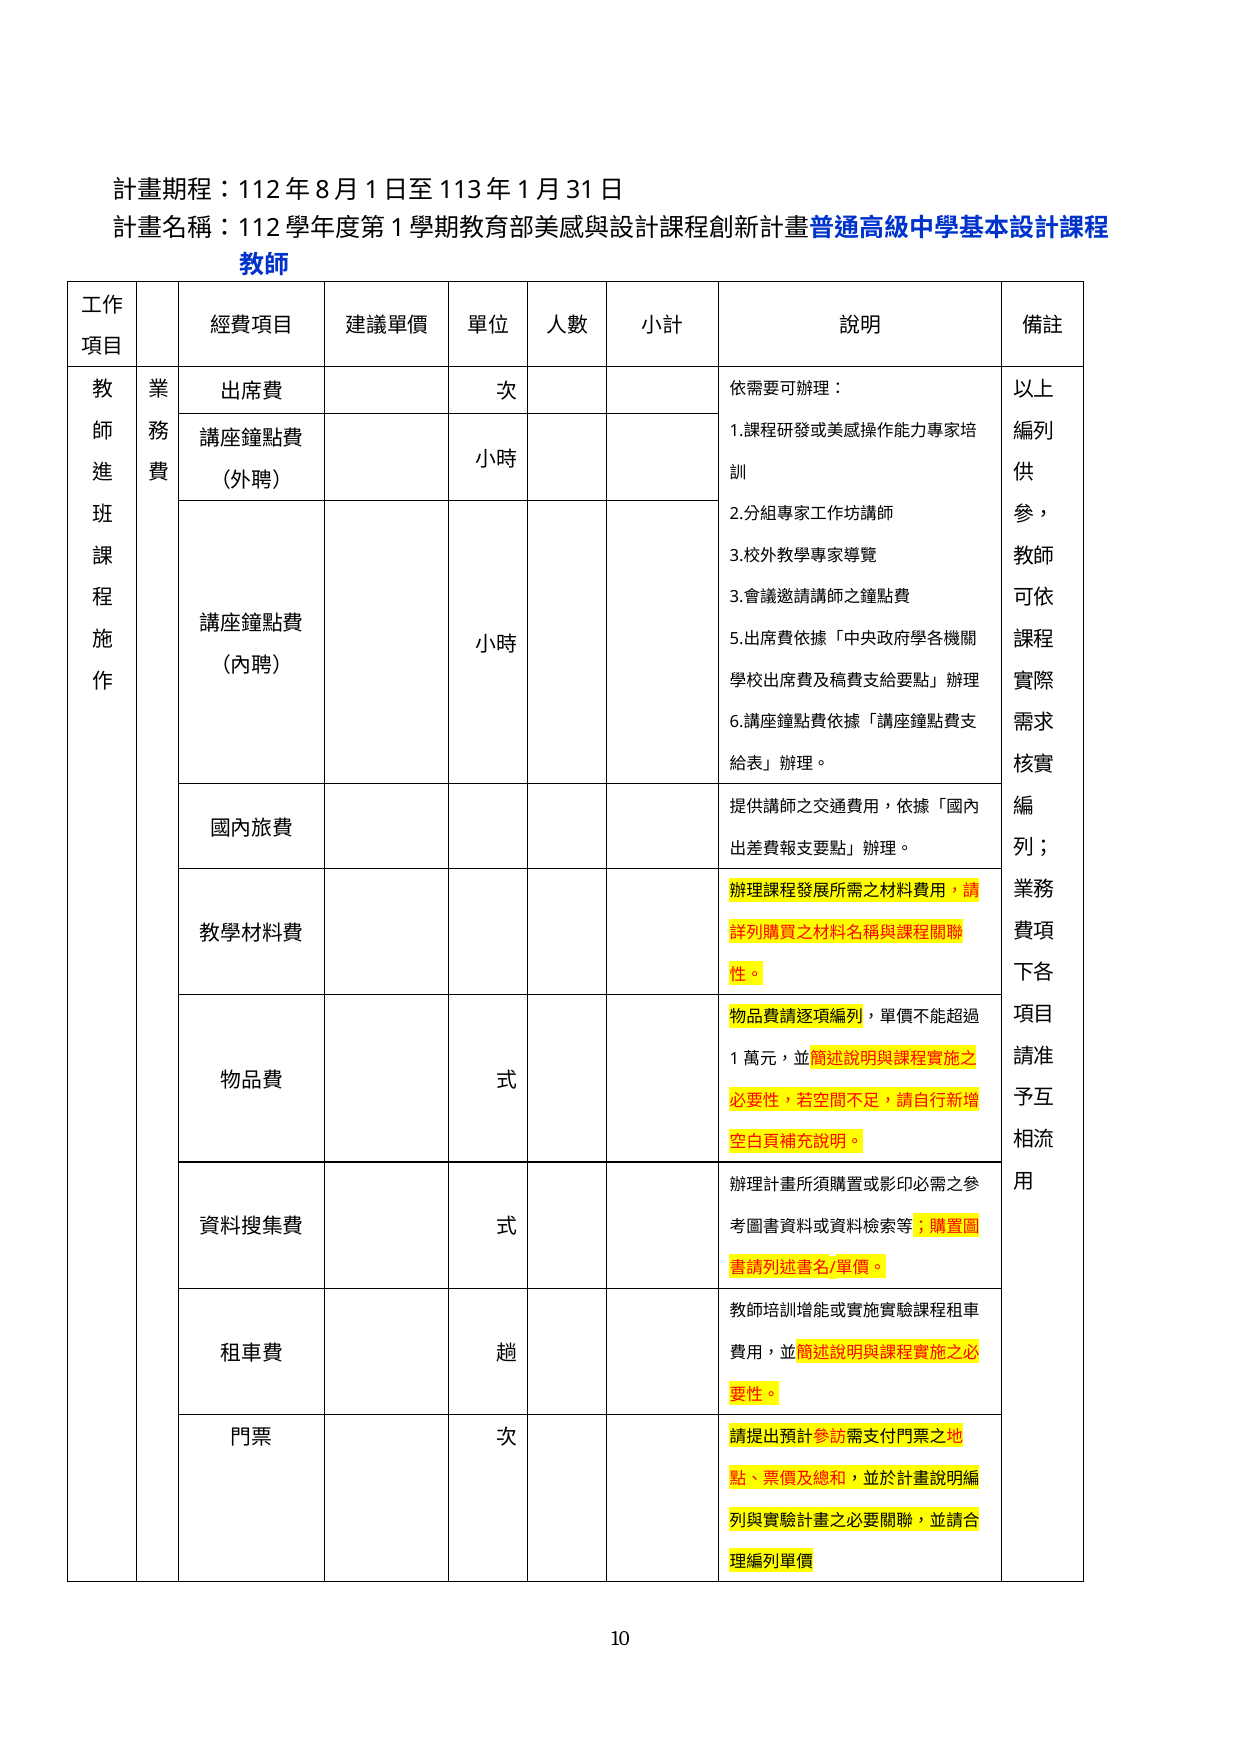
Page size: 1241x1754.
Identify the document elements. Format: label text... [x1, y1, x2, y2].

table_cell [449, 869, 527, 994]
text 計畫期程：112年8月1日至113年1月31日 [112, 169, 1128, 206]
table_cell [528, 995, 606, 1161]
table_cell 講座鐘點費（內聘） [179, 501, 324, 783]
table_cell [325, 1415, 448, 1581]
table_cell [528, 414, 606, 500]
table_cell [607, 367, 718, 413]
table_cell 趟 [449, 1289, 527, 1413]
table_cell 出席費 [179, 367, 324, 413]
table_header 經費項目 [179, 282, 324, 366]
table_cell [325, 414, 448, 500]
table_cell 以上編列供參，教師可依課程實際需求核實編列；業務費項下各項目請准予互相流用 [1002, 367, 1083, 1581]
table_header 單位 [449, 282, 527, 366]
table_cell 次 [449, 367, 527, 413]
table_cell [607, 784, 718, 868]
table_cell 物品費 [179, 995, 324, 1161]
table_cell 業務費 [137, 367, 178, 1581]
table_header 說明 [719, 282, 1001, 366]
table_cell [607, 1163, 718, 1287]
table_cell 租車費 [179, 1289, 324, 1413]
table_cell [325, 784, 448, 868]
table_cell 門票 [179, 1415, 324, 1581]
table_cell 講座鐘點費（外聘） [179, 414, 324, 500]
table_cell [449, 784, 527, 868]
table_cell 國內旅費 [179, 784, 324, 868]
table_cell [607, 1289, 718, 1413]
table_cell [528, 1289, 606, 1413]
table_cell [325, 501, 448, 783]
table_cell 辦理計畫所須購置或影印必需之參考圖書資料或資料檢索等；購置圖書請列述書名/單價。 [719, 1163, 1001, 1287]
table_cell [528, 501, 606, 783]
table_cell [528, 1163, 606, 1287]
table_cell [528, 1415, 606, 1581]
table_cell 次 [449, 1415, 527, 1581]
table_cell 物品費請逐項編列，單價不能超過 1 萬元，並簡述說明與課程實施之必要性，若空間不足，請自行新增空白頁補充說明。 [719, 995, 1001, 1161]
table_header [137, 282, 178, 366]
table_header 小計 [607, 282, 718, 366]
table_cell 式 [449, 1163, 527, 1287]
table_cell 教學材料費 [179, 869, 324, 994]
table_cell [607, 501, 718, 783]
table_cell [607, 869, 718, 994]
table_cell [607, 995, 718, 1161]
table_cell 請提出預計參訪需支付門票之地點、票價及總和，並於計畫說明編列與實驗計畫之必要關聯，並請合理編列單價 [719, 1415, 1001, 1581]
table_cell [528, 784, 606, 868]
table_header 工作項目 [68, 282, 136, 366]
table_cell 依需要可辦理： 1.課程研發或美感操作能力專家培訓 2.分組專家工作坊講師 3.校外教學專家導覽 3.會議邀請講師之鐘點費 5.出席費依據「中央政府學各機關學校出席費及稿費支給要點」辦理 6.講座鐘點費依據「講座鐘點費支給表」辦理。 [719, 367, 1001, 783]
table_cell 辦理課程發展所需之材料費用，請詳列購買之材料名稱與課程關聯性。 [719, 869, 1001, 994]
table_cell [607, 1415, 718, 1581]
table_header 備註 [1002, 282, 1083, 366]
table_cell 教師培訓增能或實施實驗課程租車費用，並簡述說明與課程實施之必要性。 [719, 1289, 1001, 1413]
table_cell [325, 1163, 448, 1287]
table_cell 式 [449, 995, 527, 1161]
table_cell 小時 [449, 414, 527, 500]
table_cell [607, 414, 718, 500]
table_header 人數 [528, 282, 606, 366]
table_cell 提供講師之交通費用，依據「國內出差費報支要點」辦理。 [719, 784, 1001, 868]
table_cell 教 師 進 班 課 程 施 作 [68, 367, 136, 1581]
table_cell [528, 869, 606, 994]
table_cell [325, 995, 448, 1161]
table_cell [528, 367, 606, 413]
table_cell [325, 367, 448, 413]
table_cell 小時 [449, 501, 527, 783]
table_cell 資料搜集費 [179, 1163, 324, 1287]
text 計畫名稱：112學年度第1學期教育部美感與設計課程創新計畫普通高級中學基本設計課程教師 [112, 206, 1128, 281]
table_cell [325, 1289, 448, 1413]
table_cell [325, 869, 448, 994]
table_header 建議單價 [325, 282, 448, 366]
